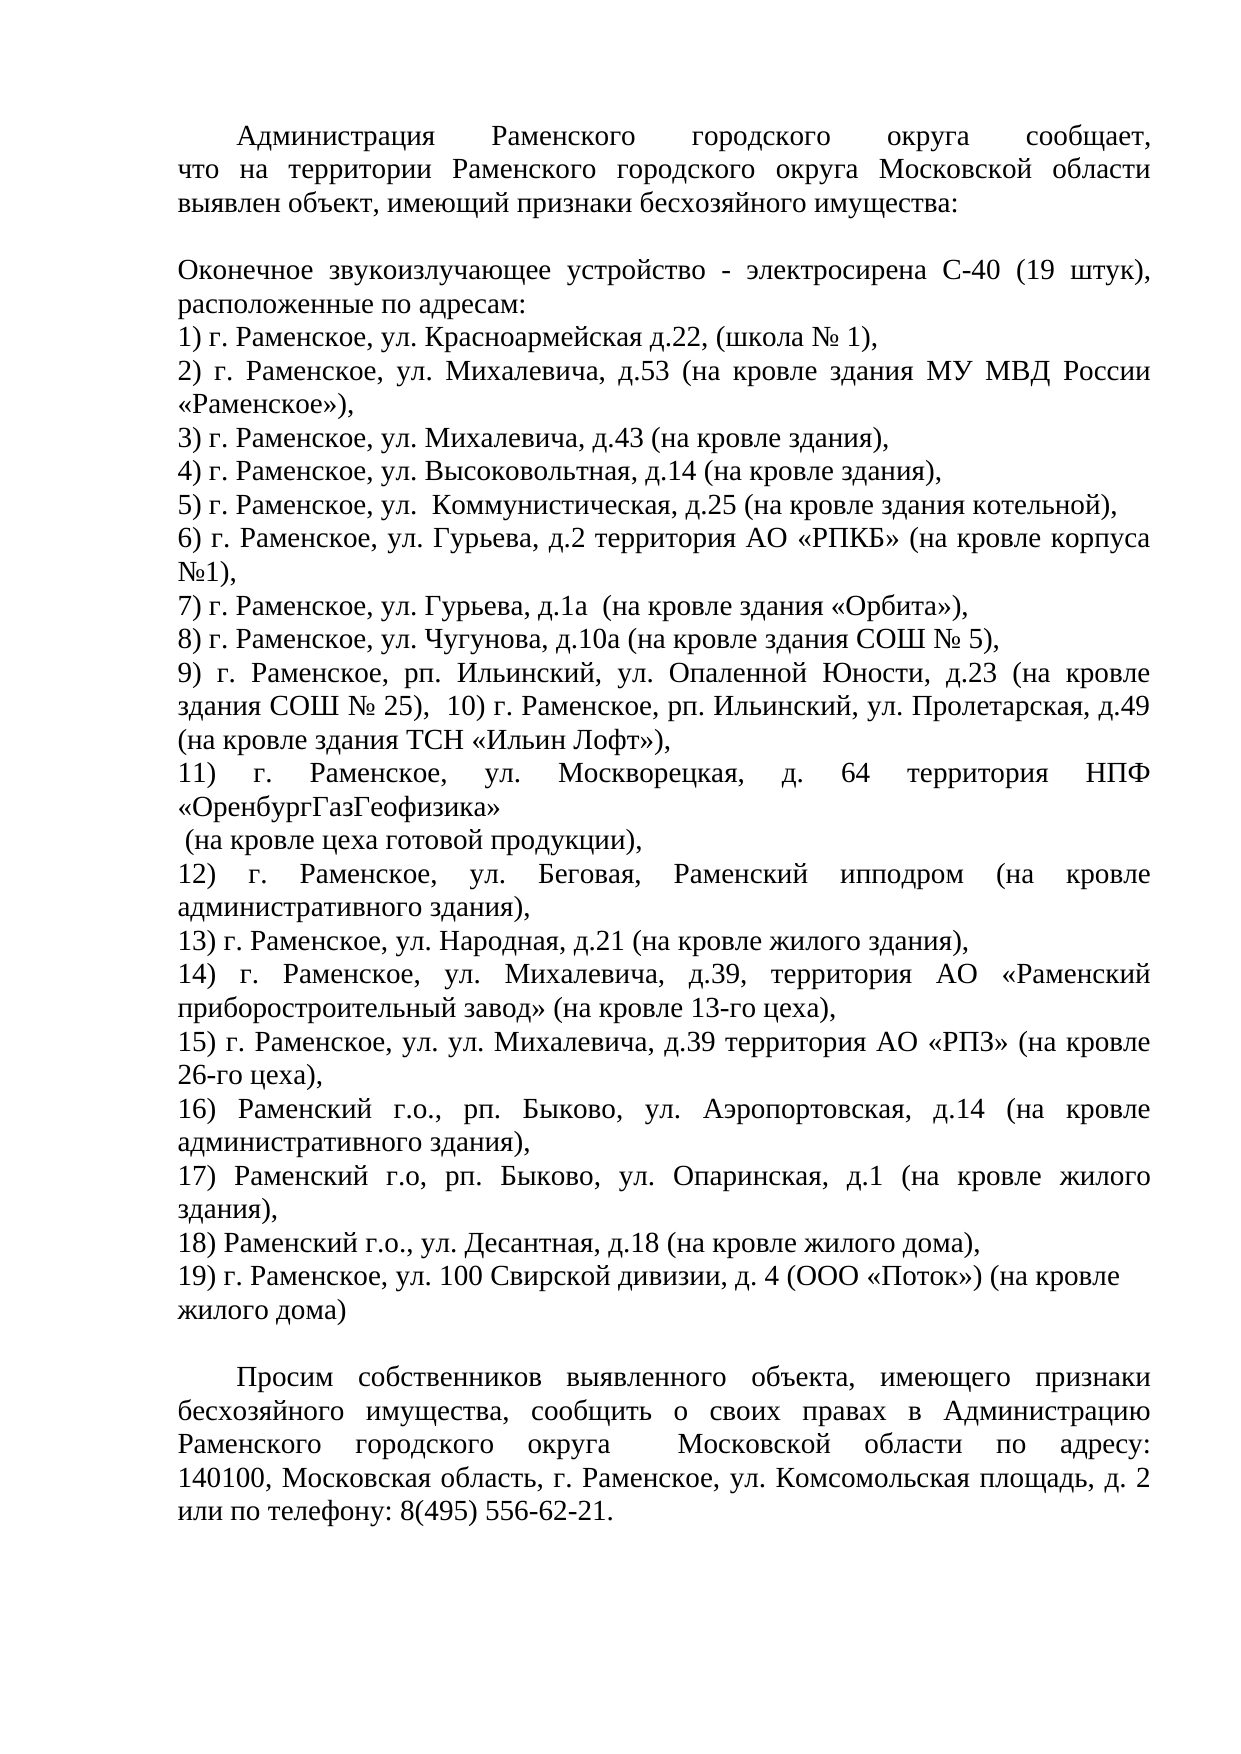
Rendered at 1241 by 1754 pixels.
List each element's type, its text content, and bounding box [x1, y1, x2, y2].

text 19) г. Раменское, ул. 100 Свирской дивизии, д. 4 (ООО «Поток») (на кровле жилого дома) [177, 1258, 1152, 1326]
text Оконечное звукоизлучающее устройство - электросирена С-40 (19 штук), расположенные по адресам: [177, 252, 1152, 319]
text 11) г. Раменское, ул. Москворецкая, д. 64 территория НПФ «ОренбургГазГеофизика» (на кровле цеха готовой продукции), [177, 755, 1152, 856]
text 2) г. Раменское, ул. Михалевича, д.53 (на кровле здания МУ МВД России «Раменское»), [177, 353, 1152, 420]
text 13) г. Раменское, ул. Народная, д.21 (на кровле жилого здания), [177, 923, 1152, 957]
text 12) г. Раменское, ул. Беговая, Раменский ипподром (на кровле административного здания), [177, 856, 1152, 923]
text 7) г. Раменское, ул. Гурьева, д.1а (на кровле здания «Орбита»), [177, 588, 1152, 621]
text 3) г. Раменское, ул. Михалевича, д.43 (на кровле здания), [177, 420, 1152, 453]
text Просим собственников выявленного объекта, имеющего признаки бесхозяйного имущества, сообщить о своих правах в Администрацию Раменского городского округа Московской области по адресу: 140100, Московская область, г. Раменское, ул. Комсомольская площадь, д. 2 или по телефону: 8(495) 556-62-21. [177, 1359, 1152, 1527]
text 4) г. Раменское, ул. Высоковольтная, д.14 (на кровле здания), [177, 453, 1152, 487]
text 18) Раменский г.о., ул. Десантная, д.18 (на кровле жилого дома), [177, 1225, 1152, 1258]
text 8) г. Раменское, ул. Чугунова, д.10а (на кровле здания СОШ № 5), [177, 621, 1152, 655]
text 14) г. Раменское, ул. Михалевича, д.39, территория АО «Раменский приборостроительный завод» (на кровле 13-го цеха), [177, 957, 1152, 1024]
text 9) г. Раменское, рп. Ильинский, ул. Опаленной Юности, д.23 (на кровле здания СОШ № 25), 10) г. Раменское, рп. Ильинский, ул. Пролетарская, д.49 (на кровле здания ТСН «Ильин Лофт»), [177, 655, 1152, 755]
text 6) г. Раменское, ул. Гурьева, д.2 территория АО «РПКБ» (на кровле корпуса №1), [177, 521, 1152, 588]
text 16) Раменский г.о., рп. Быково, ул. Аэропортовская, д.14 (на кровле административного здания), [177, 1091, 1152, 1158]
text 5) г. Раменское, ул. Коммунистическая, д.25 (на кровле здания котельной), [177, 487, 1152, 521]
text Администрация Раменского городского округа сообщает, что на территории Раменского городского округа Московской области выявлен объект, имеющий признаки бесхозяйного имущества: [177, 118, 1152, 219]
text 1) г. Раменское, ул. Красноармейская д.22, (школа № 1), [177, 319, 1152, 353]
text 17) Раменский г.о, рп. Быково, ул. Опаринская, д.1 (на кровле жилого здания), [177, 1158, 1152, 1225]
text 15) г. Раменское, ул. ул. Михалевича, д.39 территория АО «РПЗ» (на кровле 26-го цеха), [177, 1024, 1152, 1091]
